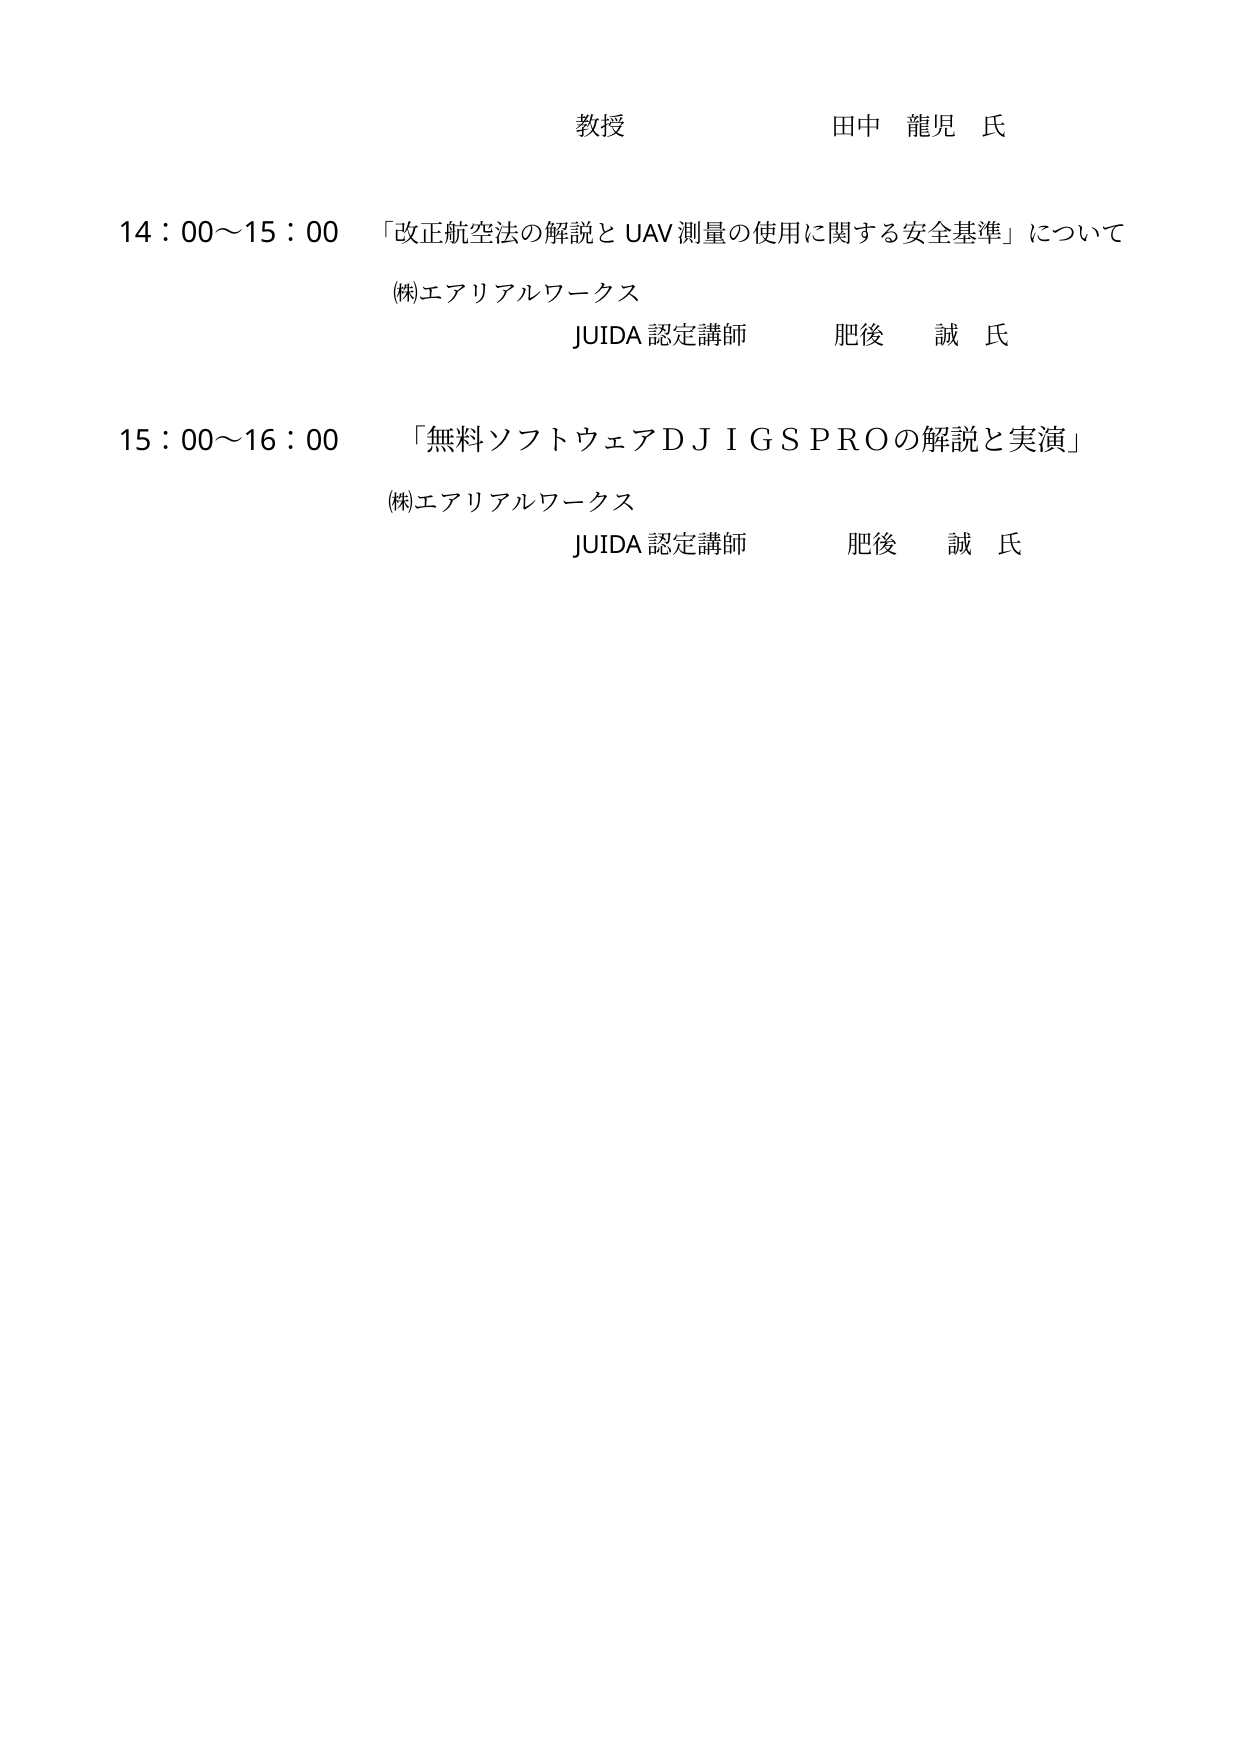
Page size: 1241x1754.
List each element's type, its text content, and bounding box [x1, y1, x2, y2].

text JUIDA認定講師 肥後 誠 氏 [118, 522, 1152, 564]
text 15：00～16：00 「無料ソフトウェアＤＪＩＧＳＰＲＯの解説と実演」 [118, 397, 1152, 480]
text ㈱エアリアルワークス [118, 271, 1152, 313]
text 14：00～15：00 「改正航空法の解説とUAV測量の使用に関する安全基準」について [118, 188, 1152, 271]
text ㈱エアリアルワークス [118, 480, 1152, 522]
text 教授 田中 龍児 氏 [118, 104, 1152, 146]
text JUIDA認定講師 肥後 誠 氏 [118, 313, 1152, 355]
